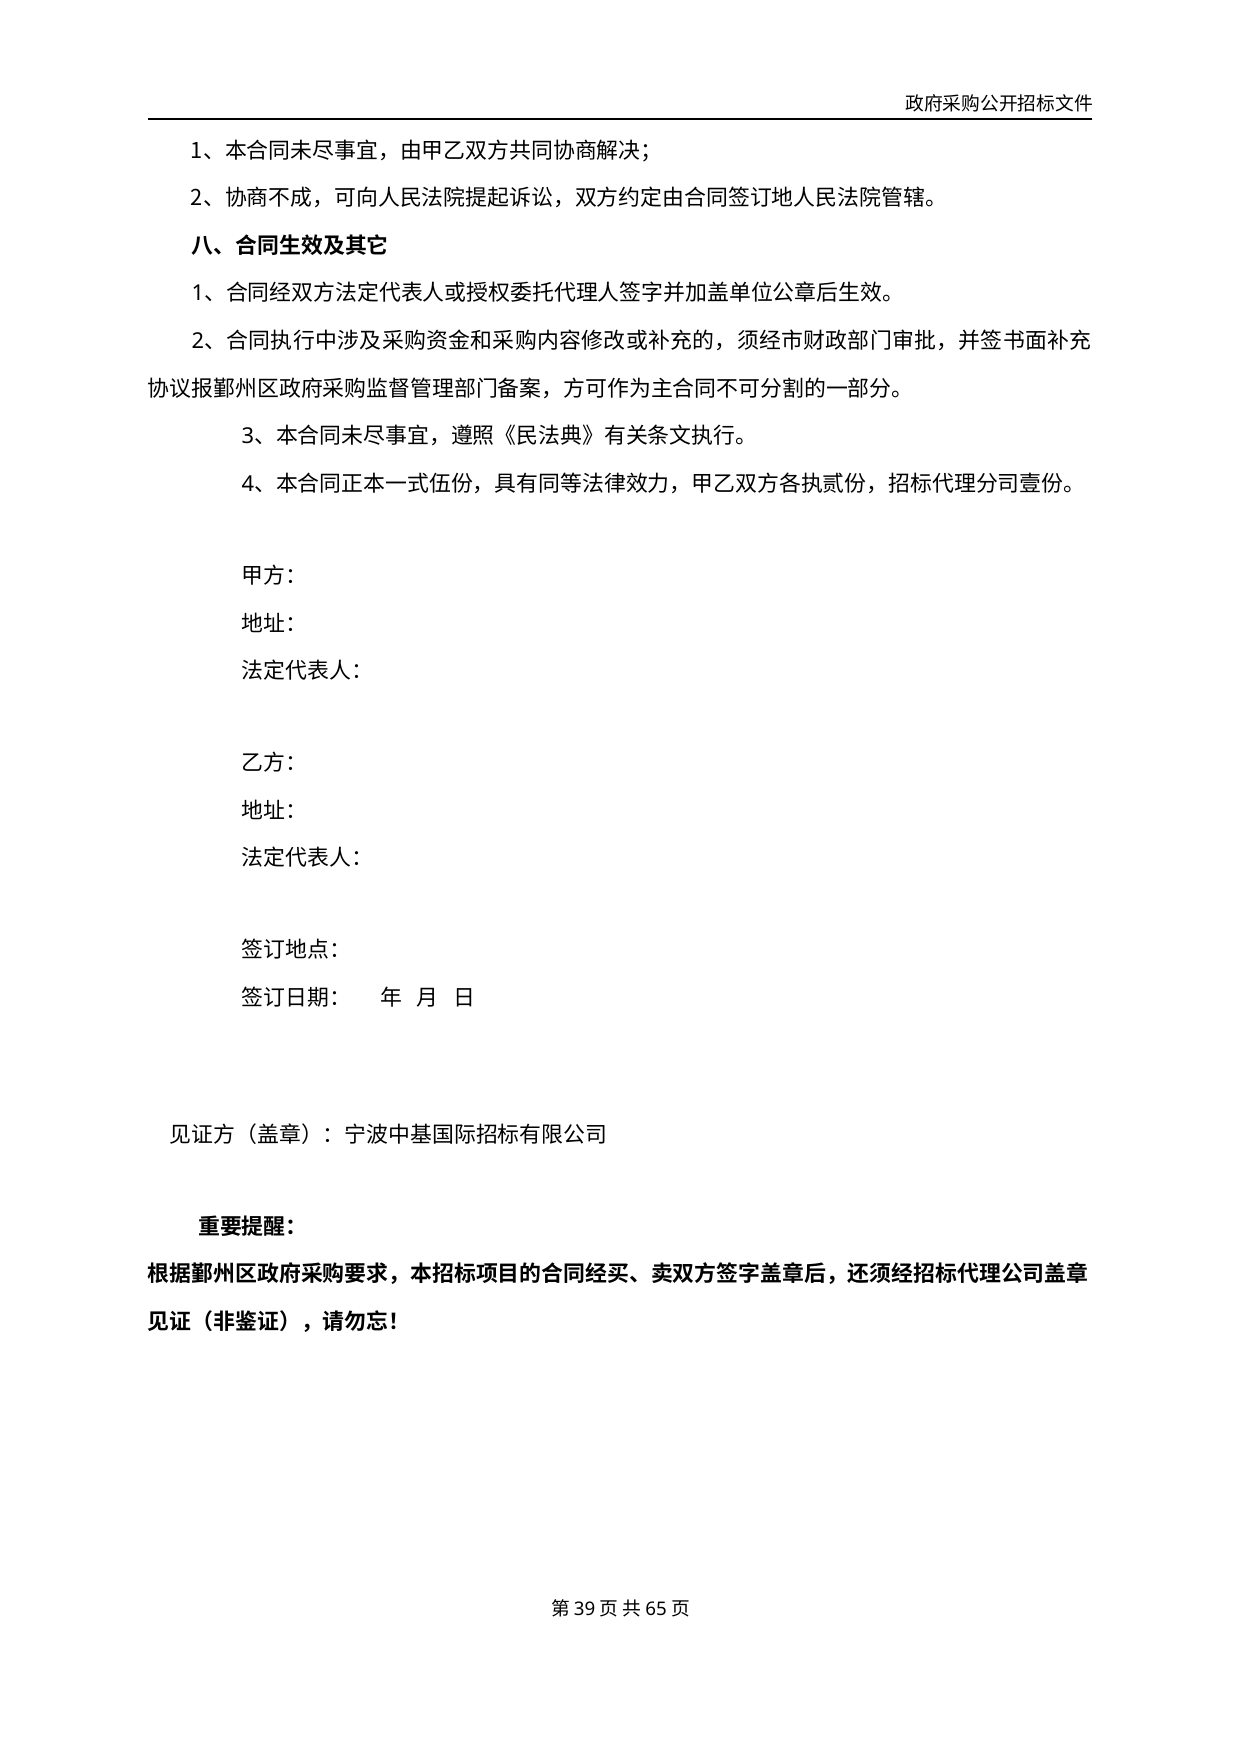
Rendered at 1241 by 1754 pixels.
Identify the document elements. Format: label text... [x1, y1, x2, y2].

text 1、合同经双方法定代表人或授权委托代理人签字并加盖单位公章后生效。 [148, 275, 1092, 307]
text 法定代表人： [191, 840, 1092, 872]
text 签订日期： 年 月 日 [191, 980, 1092, 1012]
text 1、本合同未尽事宜，由甲乙双方共同协商解决； [148, 133, 1092, 164]
text 地址： [191, 793, 1092, 824]
text 甲方： [191, 558, 1092, 590]
text 根据鄞州区政府采购要求，本招标项目的合同经买、卖双方签字盖章后，还须经招标代理公司盖章见证（非鉴证），请勿忘！ [148, 1256, 1092, 1336]
text 乙方： [191, 745, 1092, 777]
text 2、合同执行中涉及采购资金和采购内容修改或补充的，须经市财政部门审批，并签书面补充协议报鄞州区政府采购监督管理部门备案，方可作为主合同不可分割的一部分。 [148, 323, 1092, 402]
text 重要提醒： [148, 1209, 1092, 1241]
text 签订地点： [191, 932, 1092, 964]
text 法定代表人： [191, 653, 1092, 685]
text 八、合同生效及其它 [148, 228, 1092, 259]
text 地址： [191, 606, 1092, 637]
text 见证方（盖章）：宁波中基国际招标有限公司 [148, 1117, 1092, 1148]
text 3、本合同未尽事宜，遵照《民法典》有关条文执行。 [191, 418, 1092, 450]
text 4、本合同正本一式伍份，具有同等法律效力，甲乙双方各执贰份，招标代理分司壹份。 [191, 466, 1092, 497]
text 2、协商不成，可向人民法院提起诉讼，双方约定由合同签订地人民法院管辖。 [148, 180, 1092, 212]
